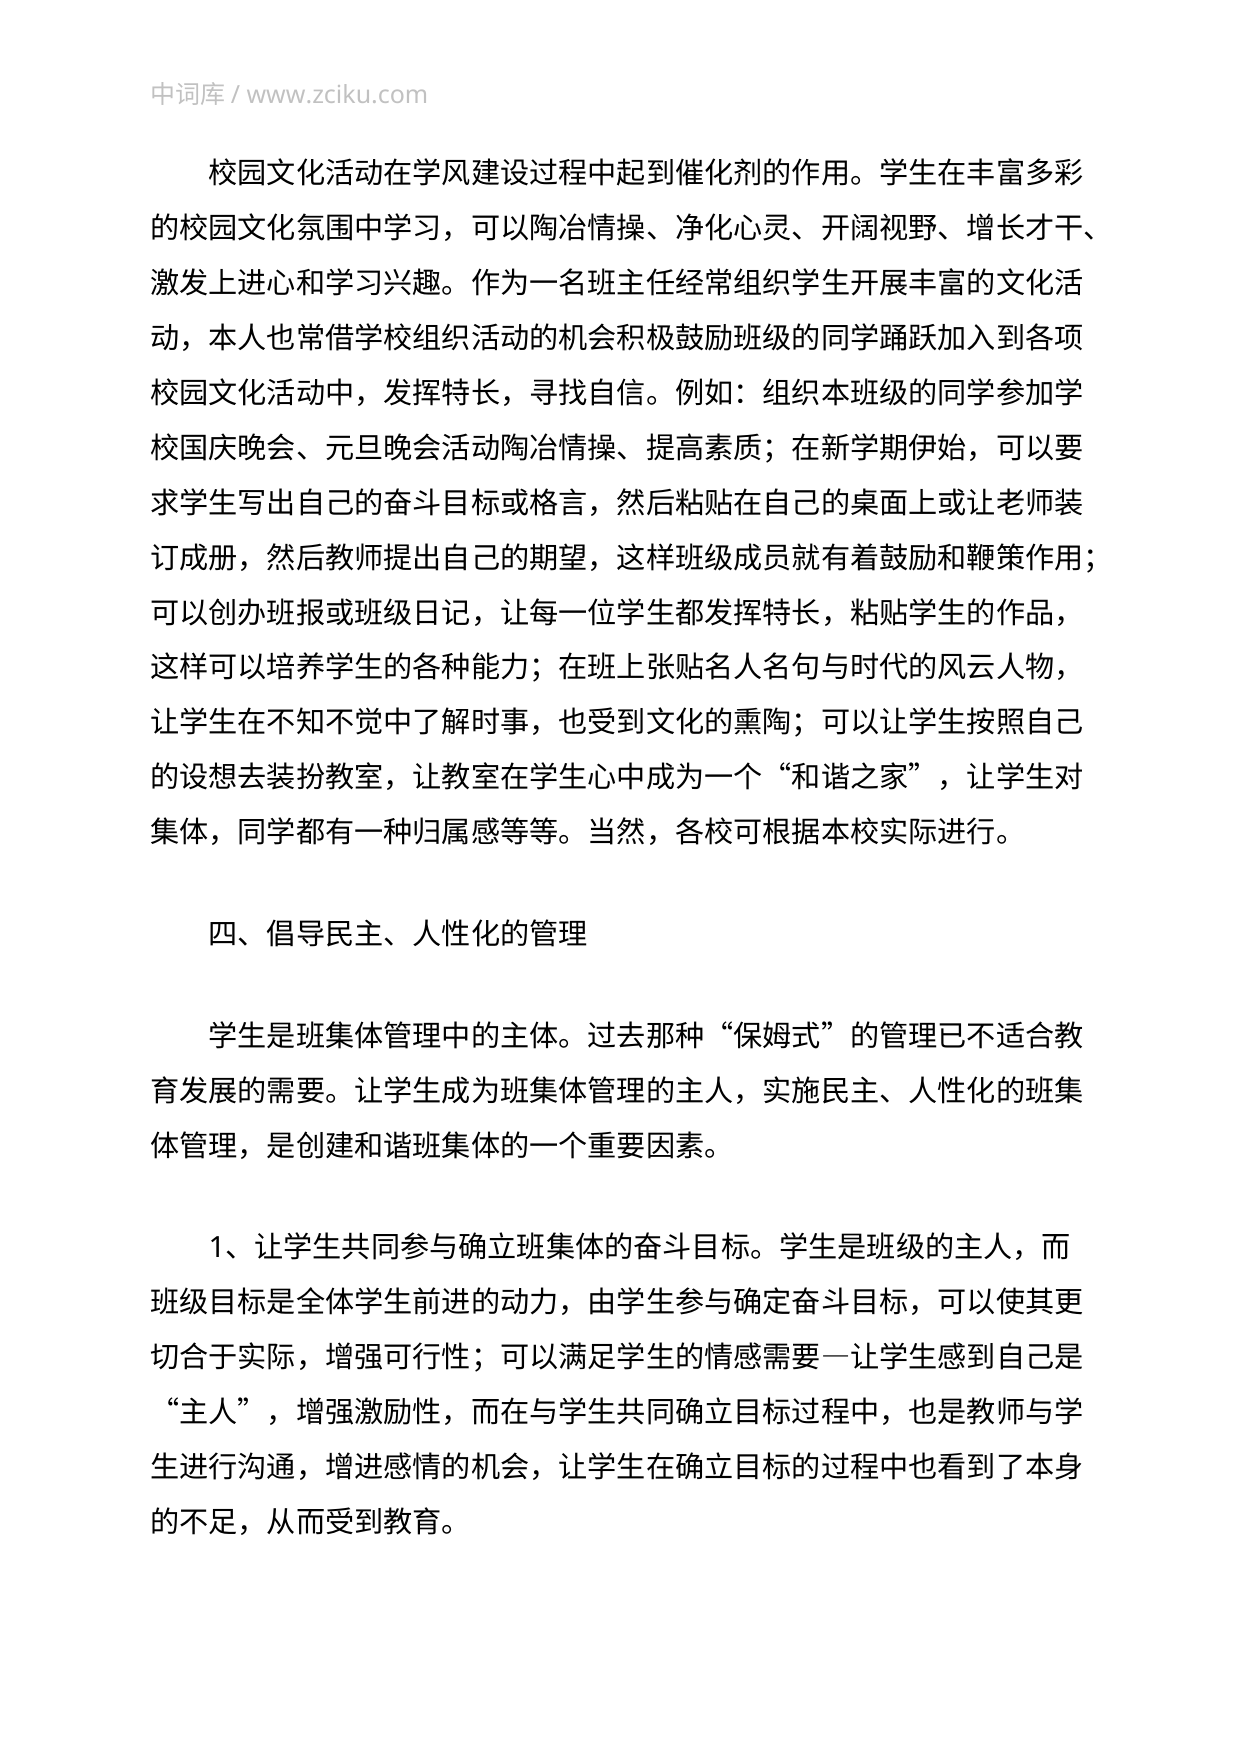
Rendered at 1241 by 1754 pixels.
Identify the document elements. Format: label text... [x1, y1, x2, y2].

text 学生是班集体管理中的主体。过去那种“保姆式”的管理已不适合教育发展的需要。让学生成为班集体管理的主人，实施民主、人性化的班集体管理，是创建和谐班集体的一个重要因素。 [150, 1012, 1090, 1164]
text 四、倡导民主、人性化的管理 [150, 911, 1090, 953]
text 1、让学生共同参与确立班集体的奋斗目标。学生是班级的主人，而班级目标是全体学生前进的动力，由学生参与确定奋斗目标，可以使其更切合于实际，增强可行性；可以满足学生的情感需要—让学生感到自己是“主人”，增强激励性，而在与学生共同确立目标过程中，也是教师与学生进行沟通，增进感情的机会，让学生在确立目标的过程中也看到了本身的不足，从而受到教育。 [150, 1224, 1090, 1541]
text 校园文化活动在学风建设过程中起到催化剂的作用。学生在丰富多彩的校园文化氛围中学习，可以陶冶情操、净化心灵、开阔视野、增长才干、激发上进心和学习兴趣。作为一名班主任经常组织学生开展丰富的文化活动，本人也常借学校组织活动的机会积极鼓励班级的同学踊跃加入到各项校园文化活动中，发挥特长，寻找自信。例如：组织本班级的同学参加学校国庆晚会、元旦晚会活动陶冶情操、提高素质；在新学期伊始，可以要求学生写出自己的奋斗目标或格言，然后粘贴在自己的桌面上或让老师装订成册，然后教师提出自己的期望，这样班级成员就有着鼓励和鞭策作用；可以创办班报或班级日记，让每一位学生都发挥特长，粘贴学生的作品，这样可以培养学生的各种能力；在班上张贴名人名句与时代的风云人物，让学生在不知不觉中了解时事，也受到文化的熏陶；可以让学生按照自己的设想去装扮教室，让教室在学生心中成为一个“和谐之家”，让学生对集体，同学都有一种归属感等等。当然，各校可根据本校实际进行。 [150, 150, 1090, 851]
